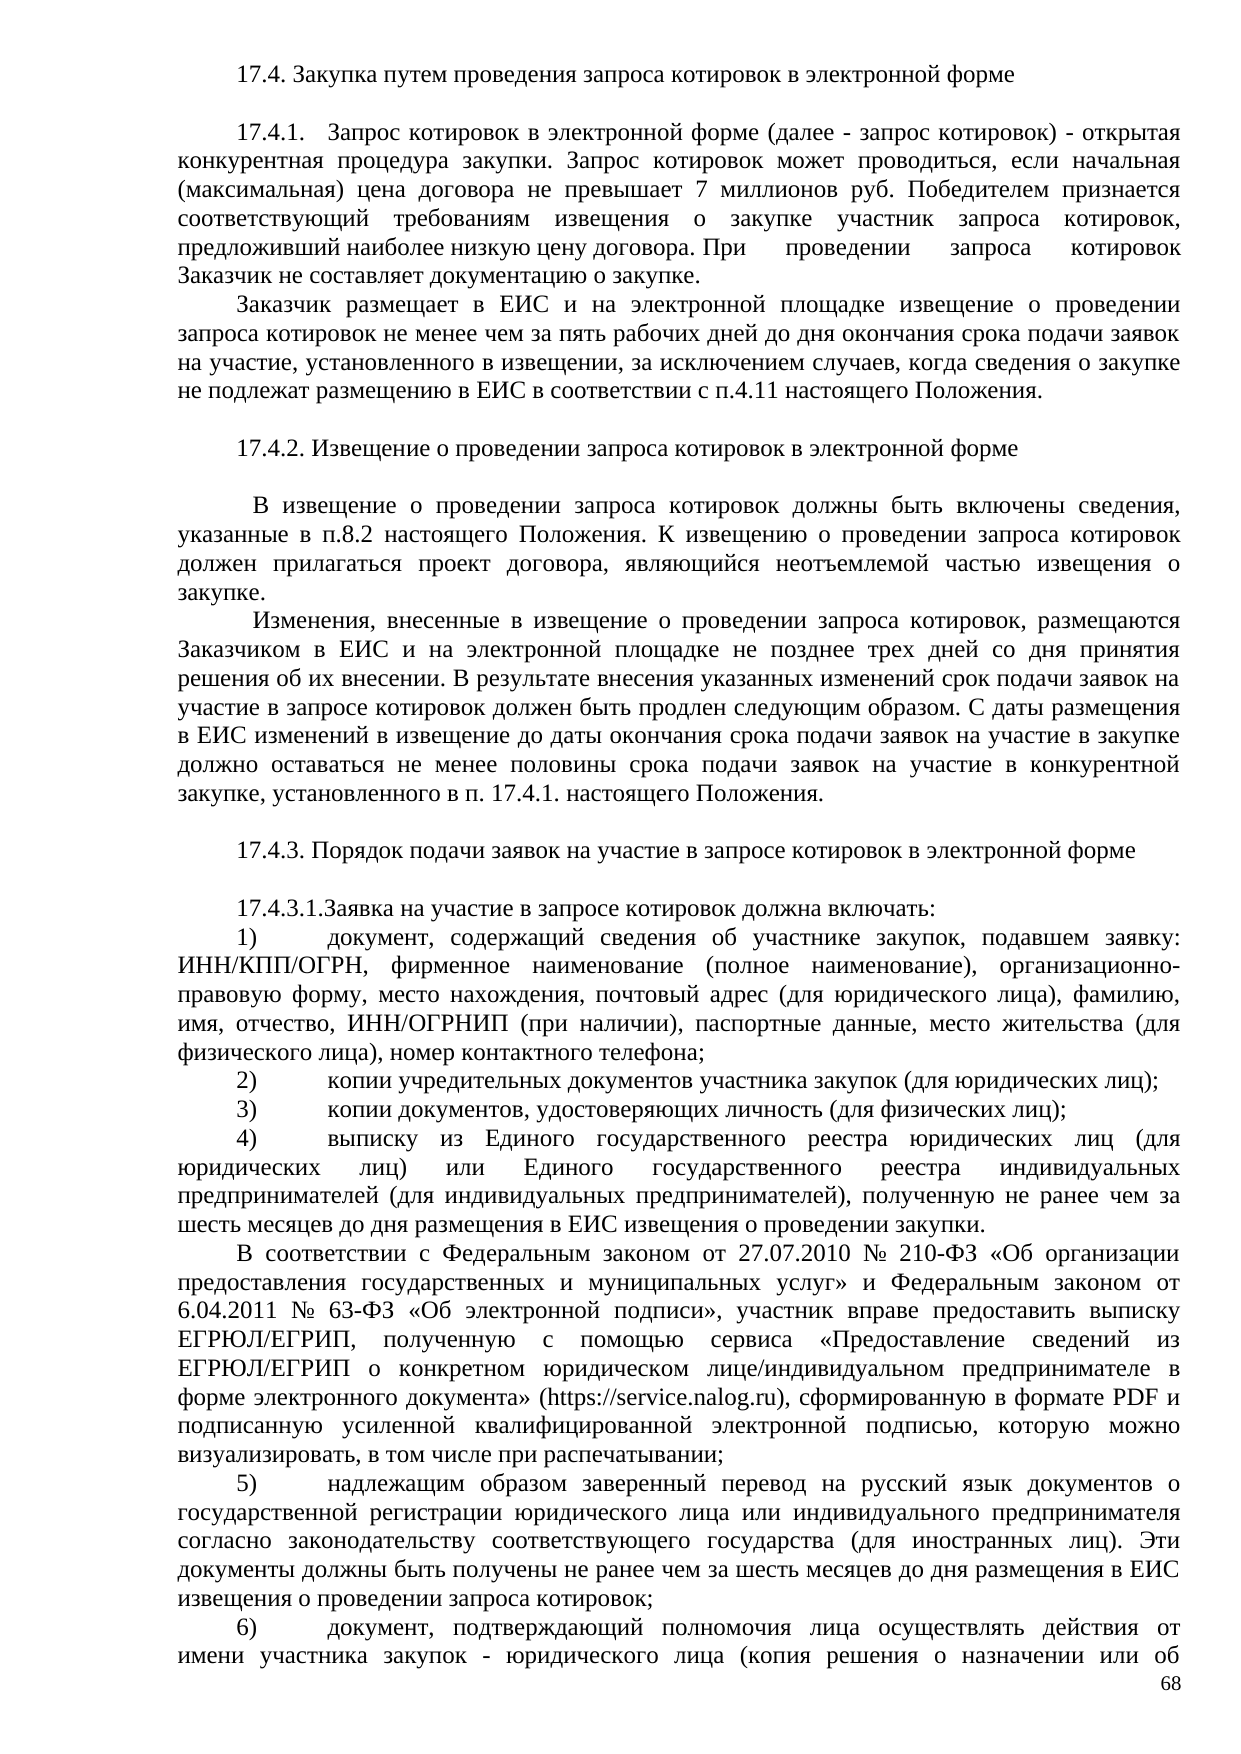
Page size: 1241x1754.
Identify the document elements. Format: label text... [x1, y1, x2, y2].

text Изменения, внесенные в извещение о проведении запроса котировок, размещаются Заказчиком в ЕИС и на электронной площадке не позднее трех дней со дня принятия решения об их внесении. В результате внесения указанных изменений срок подачи заявок на участие в запросе котировок должен быть продлен следующим образом. С даты размещения в ЕИС изменений в извещение до даты окончания срока подачи заявок на участие в закупке должно оставаться не менее половины срока подачи заявок на участие в конкурентной закупке, установленного в п. 17.4.1. настоящего Положения. [177, 605, 1181, 807]
text 17.4.1. Запрос котировок в электронной форме (далее - запрос котировок) - открытая конкурентная процедура закупки. Запрос котировок может проводиться, если начальная (максимальная) цена договора не превышает 7 миллионов руб. Победителем признается соответствующий требованиям извещения о закупке участник запроса котировок, предложивший наиболее низкую цену договора. При проведении запроса котировок Заказчик не составляет документацию о закупке. [177, 117, 1181, 289]
text 4) выписку из Единого государственного реестра юридических лиц (для юридических лиц) или Единого государственного реестра индивидуальных предпринимателей (для индивидуальных предпринимателей), полученную не ранее чем за шесть месяцев до дня размещения в ЕИС извещения о проведении закупки. [177, 1123, 1181, 1238]
text Заказчик размещает в ЕИС и на электронной площадке извещение о проведении запроса котировок не менее чем за пять рабочих дней до дня окончания срока подачи заявок на участие, установленного в извещении, за исключением случаев, когда сведения о закупке не подлежат размещению в ЕИС в соответствии с п.4.11 настоящего Положения. [177, 289, 1181, 404]
text В соответствии с Федеральным законом от 27.07.2010 № 210-ФЗ «Об организации предоставления государственных и муниципальных услуг» и Федеральным законом от 6.04.2011 № 63-ФЗ «Об электронной подписи», участник вправе предоставить выписку ЕГРЮЛ/ЕГРИП, полученную с помощью сервиса «Предоставление сведений из ЕГРЮЛ/ЕГРИП о конкретном юридическом лице/индивидуальном предпринимателе в форме электронного документа» (https://service.nalog.ru), сформированную в формате PDF и подписанную усиленной квалифицированной электронной подписью, которую можно визуализировать, в том числе при распечатывании; [177, 1238, 1181, 1468]
text 5) надлежащим образом заверенный перевод на русский язык документов о государственной регистрации юридического лица или индивидуального предпринимателя согласно законодательству соответствующего государства (для иностранных лиц). Эти документы должны быть получены не ранее чем за шесть месяцев до дня размещения в ЕИС извещения о проведении запроса котировок; [177, 1468, 1181, 1612]
text 17.4.3.1.Заявка на участие в запросе котировок должна включать: [177, 893, 1181, 922]
text 1) документ, содержащий сведения об участнике закупок, подавшем заявку: ИНН/КПП/ОГРН, фирменное наименование (полное наименование), организационно-правовую форму, место нахождения, почтовый адрес (для юридического лица), фамилию, имя, отчество, ИНН/ОГРНИП (при наличии), паспортные данные, место жительства (для физического лица), номер контактного телефона; [177, 922, 1181, 1065]
text 17.4. Закупка путем проведения запроса котировок в электронной форме [177, 59, 1181, 88]
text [177, 1612, 1181, 1669]
text 17.4.3. Порядок подачи заявок на участие в запросе котировок в электронной форме [177, 835, 1181, 864]
text 2) копии учредительных документов участника закупок (для юридических лиц); [177, 1065, 1181, 1094]
text 17.4.2. Извещение о проведении запроса котировок в электронной форме [177, 433, 1181, 462]
text В извещение о проведении запроса котировок должны быть включены сведения, указанные в п.8.2 настоящего Положения. К извещению о проведении запроса котировок должен прилагаться проект договора, являющийся неотъемлемой частью извещения о закупке. [177, 490, 1181, 605]
text 3) копии документов, удостоверяющих личность (для физических лиц); [177, 1094, 1181, 1123]
